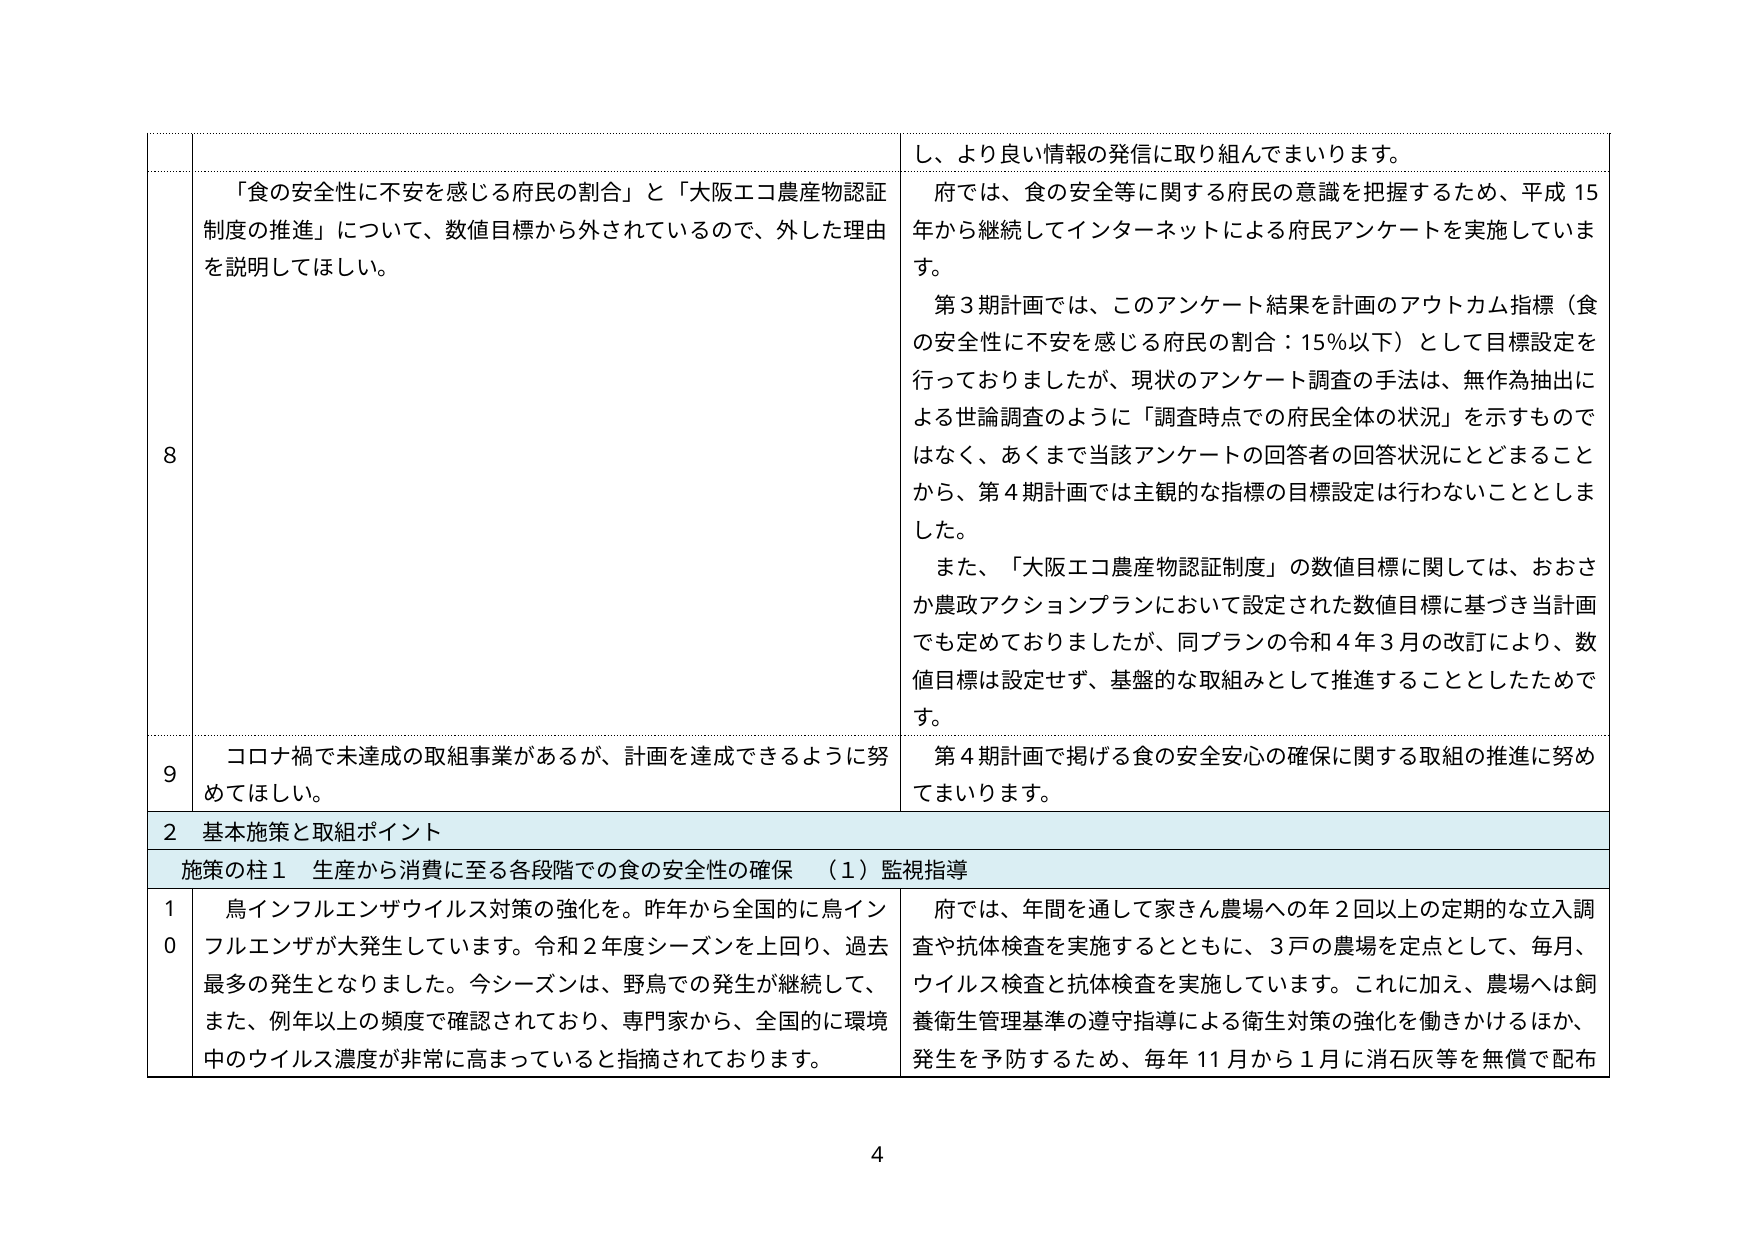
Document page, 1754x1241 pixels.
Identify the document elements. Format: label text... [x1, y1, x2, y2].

table_cell 「食の安全性に不安を感じる府民の割合」と「大阪エコ農産物認証制度の推進」について、数値目標から外されているので、外した理由を説明してほしい。 [193, 171, 900, 735]
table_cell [193, 889, 900, 1076]
table_cell ８ [148, 171, 192, 735]
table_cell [901, 133, 1609, 171]
table_cell ９ [148, 735, 192, 811]
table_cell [901, 889, 1609, 1076]
table_cell ２ 基本施策と取組ポイント [148, 812, 1609, 849]
table_cell コロナ禍で未達成の取組事業があるが、計画を達成できるように努めてほしい。 [193, 735, 900, 811]
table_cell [193, 133, 900, 171]
table_cell 府では、食の安全等に関する府民の意識を把握するため、平成15年から継続してインターネットによる府民アンケートを実施しています。 第３期計画では、このアンケート結果を計画のアウトカム指標（食の安全性に不安を感じる府民の割合：15％以下）として目標設定を行っておりましたが、現状のアンケート調査の手法は、無作為抽出による世論調査のように「調査時点での府民全体の状況」を示すものではなく、あくまで当該アンケートの回答者の回答状況にとどまることから、第４期計画では主観的な指標の目標設定は行わないこととしました。 また、「大阪エコ農産物認証制度」の数値目標に関しては、おおさか農政アクションプランにおいて設定された数値目標に基づき当計画でも定めておりましたが、同プランの令和４年３月の改訂により、数値目標は設定せず、基盤的な取組みとして推進することとしたためです。 [901, 171, 1609, 735]
table_cell ７ [148, 133, 192, 171]
table_cell 第４期計画で掲げる食の安全安心の確保に関する取組の推進に努めてまいります。 [901, 735, 1609, 811]
table_cell 10 [148, 889, 192, 1076]
table_cell 施策の柱１ 生産から消費に至る各段階での食の安全性の確保 （１）監視指導 [148, 850, 1609, 888]
